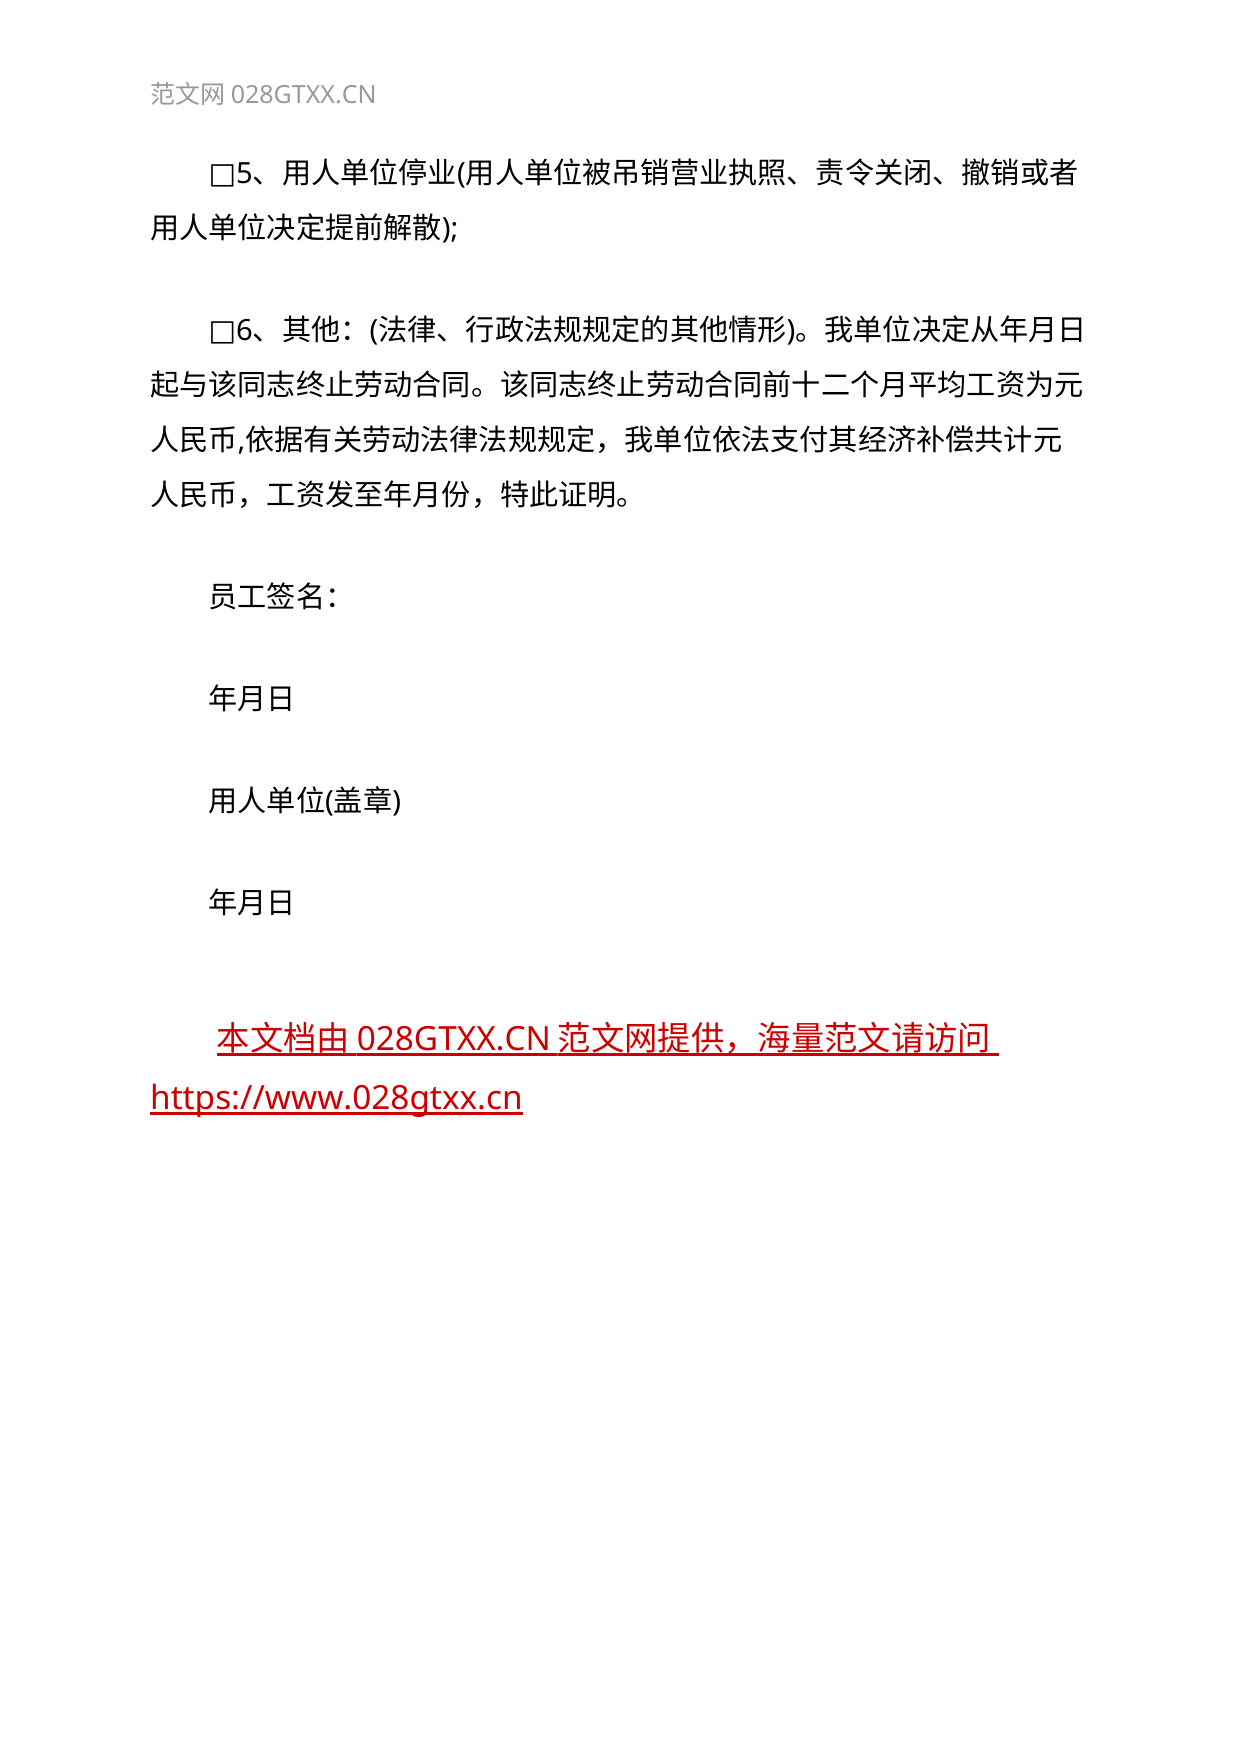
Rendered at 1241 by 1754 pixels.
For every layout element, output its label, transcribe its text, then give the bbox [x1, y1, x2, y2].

text 年月日 [150, 879, 1090, 921]
text 本文档由028GTXX.CN范文网提供，海量范文请访问 https://www.028gtxx.cn [150, 1012, 1090, 1119]
text □6、其他：(法律、行政法规规定的其他情形)。我单位决定从年月日起与该同志终止劳动合同。该同志终止劳动合同前十二个月平均工资为元人民币,依据有关劳动法律法规规定，我单位依法支付其经济补偿共计元人民币，工资发至年月份，特此证明。 [150, 307, 1090, 514]
text 员工签名： [150, 574, 1090, 616]
text 用人单位(盖章) [150, 777, 1090, 819]
text □5、用人单位停业(用人单位被吊销营业执照、责令关闭、撤销或者用人单位决定提前解散); [150, 150, 1090, 247]
text 年月日 [150, 675, 1090, 718]
